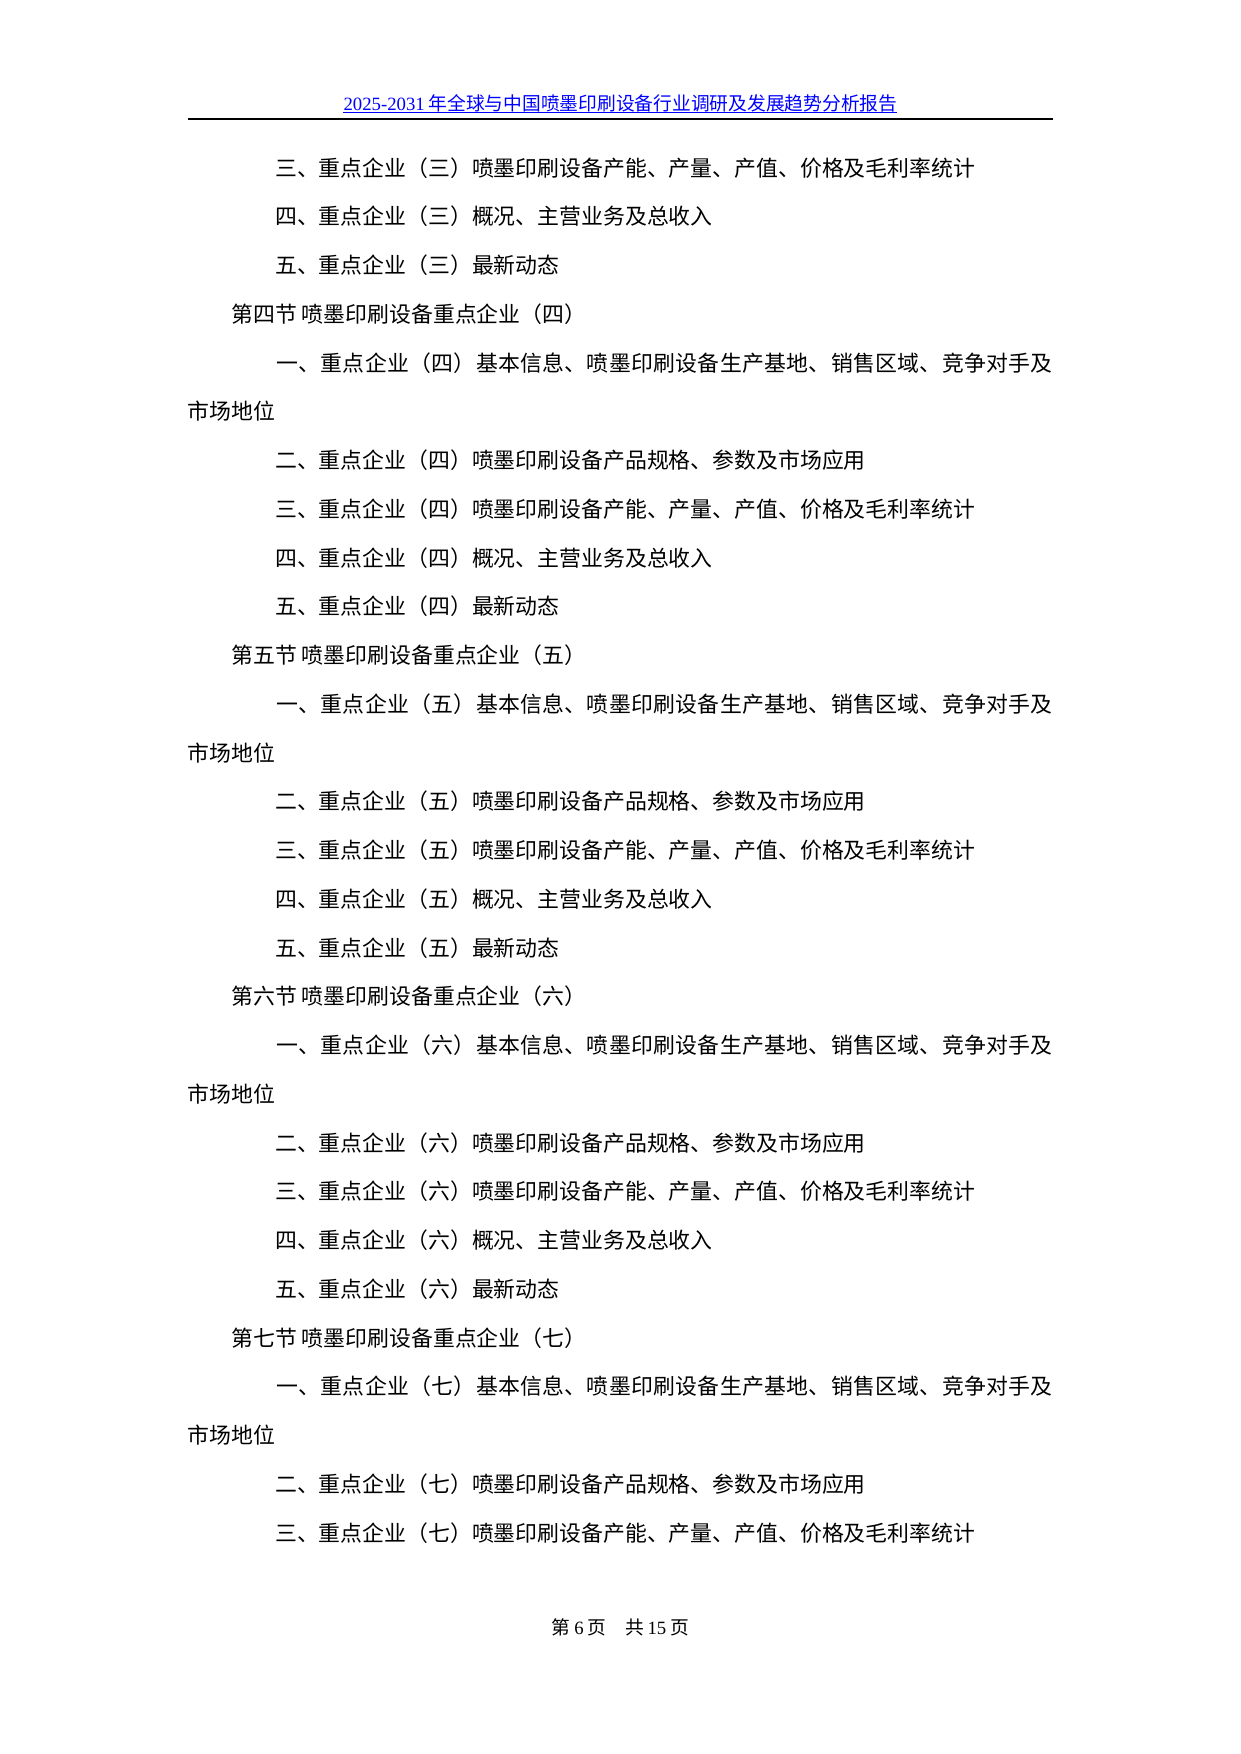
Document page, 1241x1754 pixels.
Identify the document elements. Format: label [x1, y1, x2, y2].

text [187, 150, 1053, 1548]
